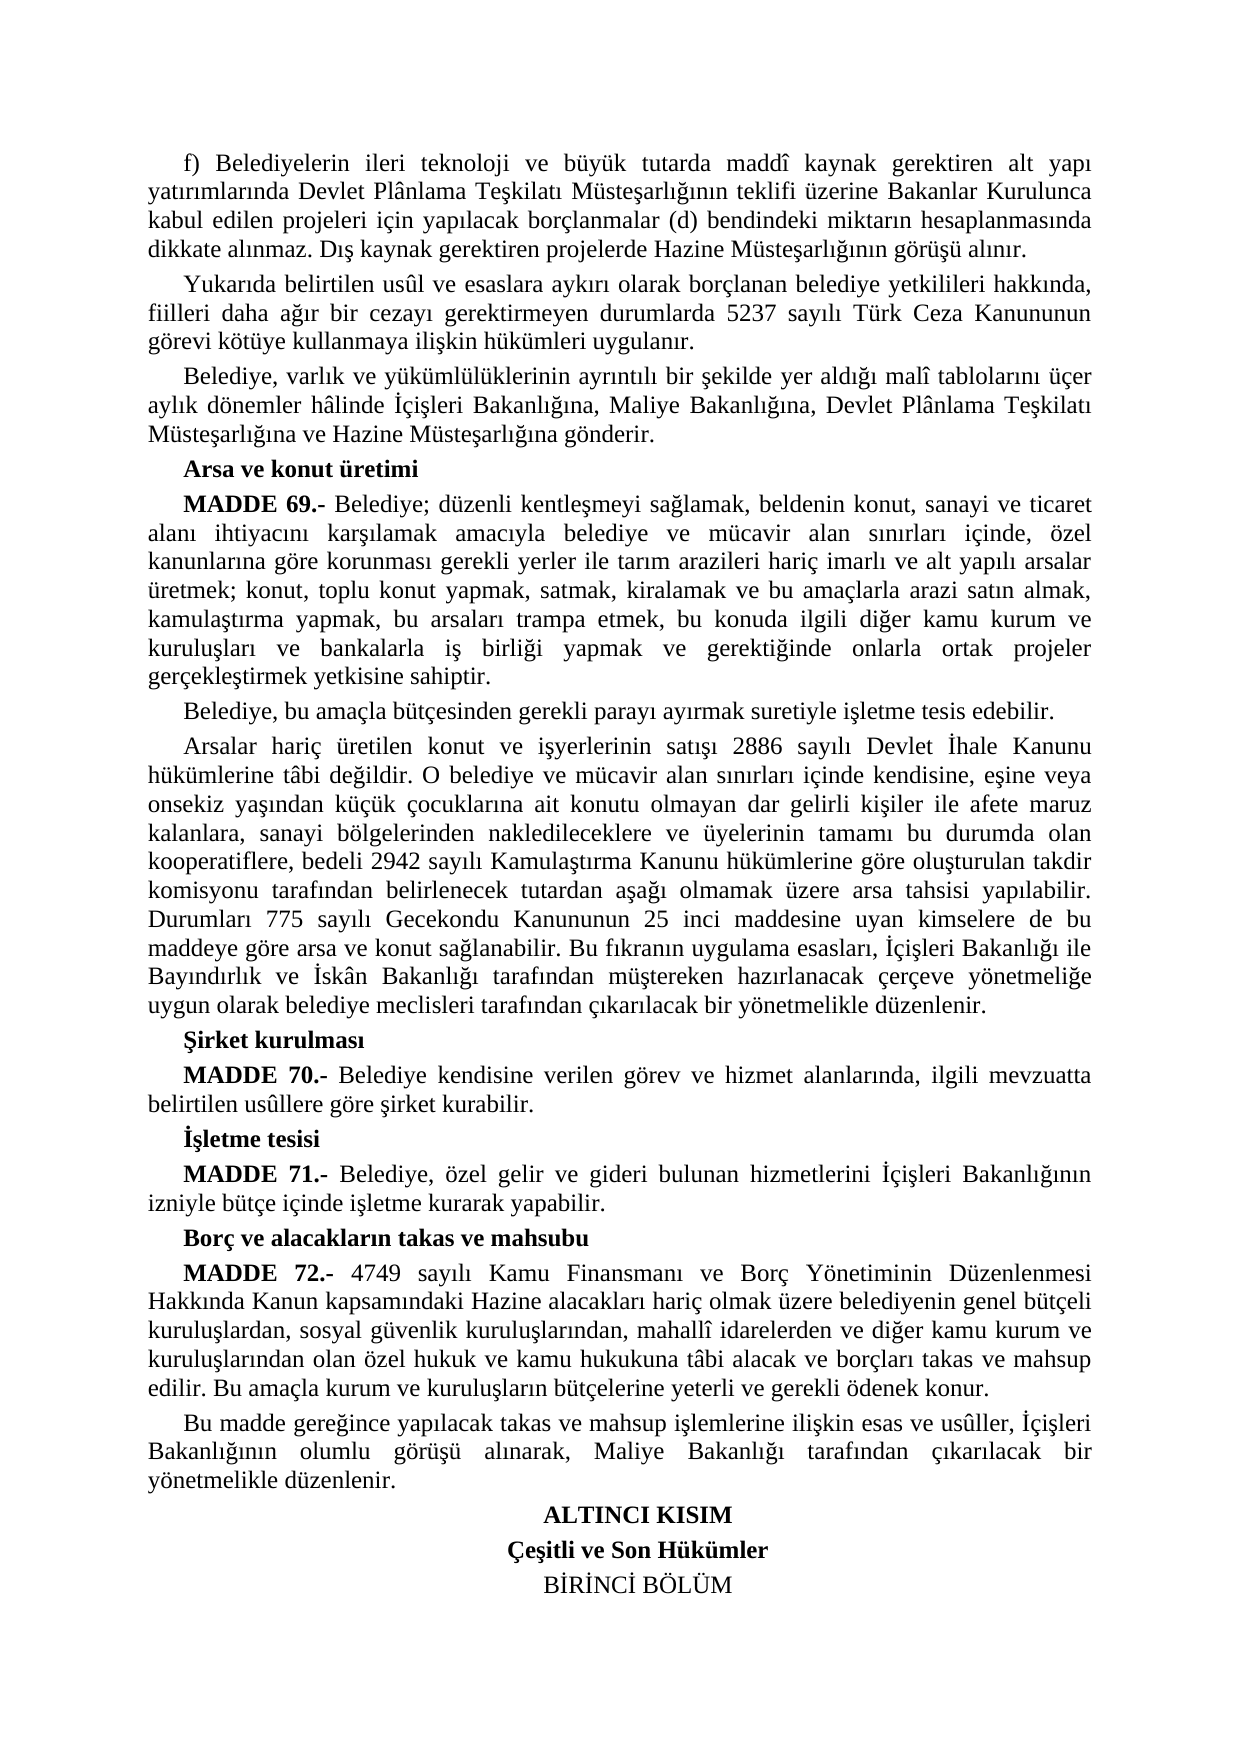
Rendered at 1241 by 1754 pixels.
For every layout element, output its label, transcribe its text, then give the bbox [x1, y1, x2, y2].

text İşletme tesisi [148, 1124, 1093, 1153]
text Yukarıda belirtilen usûl ve esaslara aykırı olarak borçlanan belediye yetkilileri hakkında, fiilleri daha ağır bir cezayı gerektirmeyen durumlarda 5237 sayılı Türk Ceza Kanununun görevi kötüye kullanmaya ilişkin hükümleri uygulanır. [148, 269, 1093, 355]
text MADDE 71.- Belediye, özel gelir ve gideri bulunan hizmetlerini İçişleri Bakanlığının izniyle bütçe içinde işletme kurarak yapabilir. [148, 1159, 1093, 1216]
text Belediye, varlık ve yükümlülüklerinin ayrıntılı bir şekilde yer aldığı malî tablolarını üçer aylık dönemler hâlinde İçişleri Bakanlığına, Maliye Bakanlığına, Devlet Plânlama Teşkilatı Müsteşarlığına ve Hazine Müsteşarlığına gönderir. [148, 361, 1093, 448]
text BİRİNCİ BÖLÜM [148, 1570, 1093, 1599]
text Şirket kurulması [148, 1025, 1093, 1054]
text Çeşitli ve Son Hükümler [148, 1535, 1093, 1564]
text MADDE 72.- 4749 sayılı Kamu Finansmanı ve Borç Yönetiminin Düzenlenmesi Hakkında Kanun kapsamındaki Hazine alacakları hariç olmak üzere belediyenin genel bütçeli kuruluşlardan, sosyal güvenlik kuruluşlarından, mahallî idarelerden ve diğer kamu kurum ve kuruluşlarından olan özel hukuk ve kamu hukukuna tâbi alacak ve borçları takas ve mahsup edilir. Bu amaçla kurum ve kuruluşların bütçelerine yeterli ve gerekli ödenek konur. [148, 1258, 1093, 1401]
text Borç ve alacakların takas ve mahsubu [148, 1223, 1093, 1251]
text MADDE 70.- Belediye kendisine verilen görev ve hizmet alanlarında, ilgili mevzuatta belirtilen usûllere göre şirket kurabilir. [148, 1060, 1093, 1118]
text Bu madde gereğince yapılacak takas ve mahsup işlemlerine ilişkin esas ve usûller, İçişleri Bakanlığının olumlu görüşü alınarak, Maliye Bakanlığı tarafından çıkarılacak bir yönetmelikle düzenlenir. [148, 1408, 1093, 1494]
text Arsalar hariç üretilen konut ve işyerlerinin satışı 2886 sayılı Devlet İhale Kanunu hükümlerine tâbi değildir. O belediye ve mücavir alan sınırları içinde kendisine, eşine veya onsekiz yaşından küçük çocuklarına ait konutu olmayan dar gelirli kişiler ile afete maruz kalanlara, sanayi bölgelerinden nakledileceklere ve üyelerinin tamamı bu durumda olan kooperatiflere, bedeli 2942 sayılı Kamulaştırma Kanunu hükümlerine göre oluşturulan takdir komisyonu tarafından belirlenecek tutardan aşağı olmamak üzere arsa tahsisi yapılabilir. Durumları 775 sayılı Gecekondu Kanununun 25 inci maddesine uyan kimselere de bu maddeye göre arsa ve konut sağlanabilir. Bu fıkranın uygulama esasları, İçişleri Bakanlığı ile Bayındırlık ve İskân Bakanlığı tarafından müştereken hazırlanacak çerçeve yönetmeliğe uygun olarak belediye meclisleri tarafından çıkarılacak bir yönetmelikle düzenlenir. [148, 731, 1093, 1019]
text Belediye, bu amaçla bütçesinden gerekli parayı ayırmak suretiyle işletme tesis edebilir. [148, 696, 1093, 725]
text MADDE 69.- Belediye; düzenli kentleşmeyi sağlamak, beldenin konut, sanayi ve ticaret alanı ihtiyacını karşılamak amacıyla belediye ve mücavir alan sınırları içinde, özel kanunlarına göre korunması gerekli yerler ile tarım arazileri hariç imarlı ve alt yapılı arsalar üretmek; konut, toplu konut yapmak, satmak, kiralamak ve bu amaçlarla arazi satın almak, kamulaştırma yapmak, bu arsaları trampa etmek, bu konuda ilgili diğer kamu kurum ve kuruluşları ve bankalarla iş birliği yapmak ve gerektiğinde onlarla ortak projeler gerçekleştirmek yetkisine sahiptir. [148, 489, 1093, 690]
text Arsa ve konut üretimi [148, 454, 1093, 483]
text f) Belediyelerin ileri teknoloji ve büyük tutarda maddî kaynak gerektiren alt yapı yatırımlarında Devlet Plânlama Teşkilatı Müsteşarlığının teklifi üzerine Bakanlar Kurulunca kabul edilen projeleri için yapılacak borçlanmalar (d) bendindeki miktarın hesaplanmasında dikkate alınmaz. Dış kaynak gerektiren projelerde Hazine Müsteşarlığının görüşü alınır. [148, 148, 1093, 263]
text ALTINCI KISIM [148, 1500, 1093, 1529]
